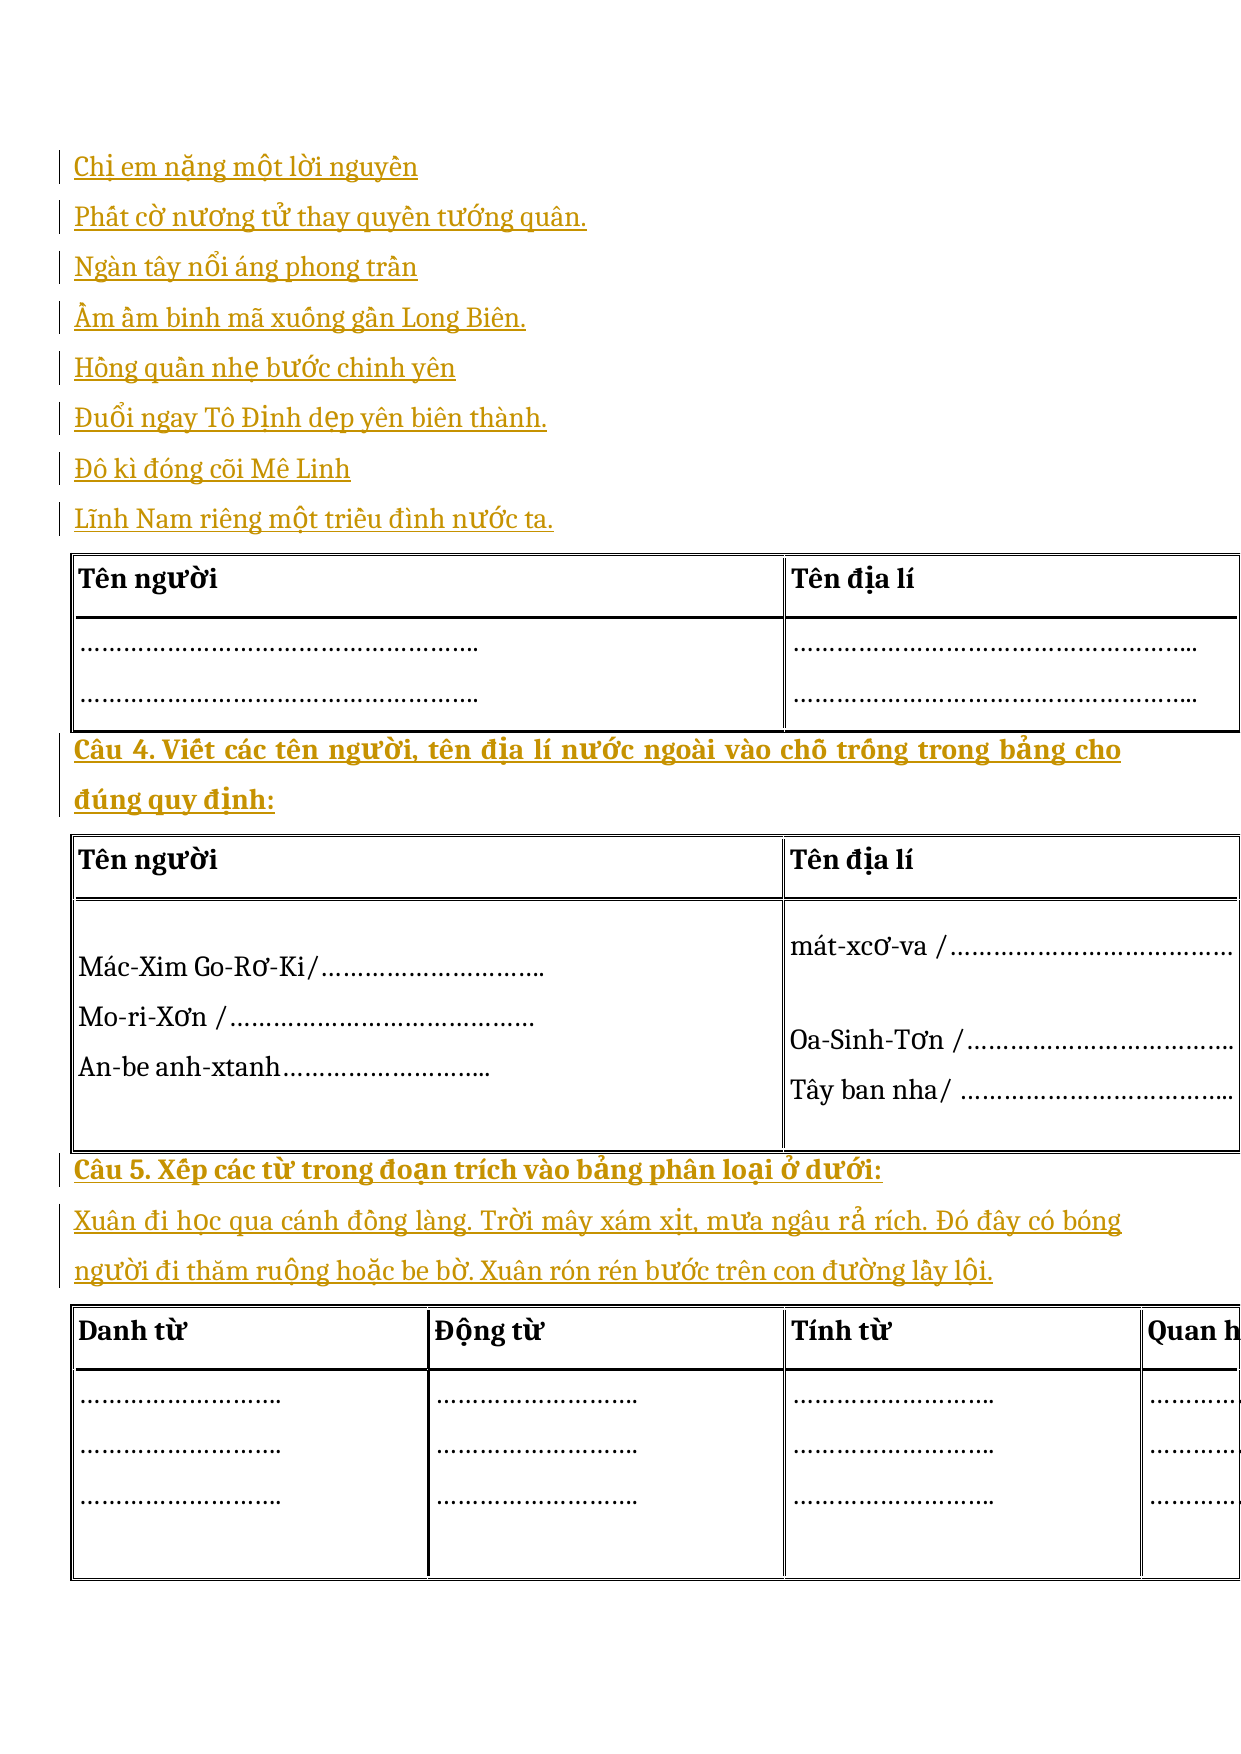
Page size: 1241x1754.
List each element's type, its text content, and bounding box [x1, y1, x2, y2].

table_header Quan hệ từ [1141, 1308, 1239, 1368]
table_header Động từ [428, 1308, 785, 1368]
table_header Tên địa lí [784, 837, 1239, 897]
table_cell Mác-Xim Go-Rơ-Ki/…………………………. Mo-ri-Xơn /…………………………………… An-be anh-xtanh……………………….. [74, 897, 784, 1150]
table_header Tên địa lí [785, 556, 1239, 616]
table_header Tên người [74, 837, 784, 897]
table_cell ………………………. ………………………. ………………………. [785, 1371, 1141, 1577]
table_cell mát-xcơ-va /………………………………… Oa-Sinh-Tơn /………………………………. Tây ban nha/ ……………………………….. [784, 897, 1239, 1150]
table_cell ………………………………………………. ………………………………………………. [74, 616, 785, 730]
table_cell ………………………. ………………………. ………………………. [1141, 1368, 1240, 1577]
table_cell ………………………. ………………………. ………………………. [72, 1368, 428, 1577]
table_header Tên người [74, 556, 785, 616]
table_header Danh từ [74, 1306, 428, 1368]
table_cell ………………………. ………………………. ………………………. [428, 1371, 785, 1577]
table_header Tính từ [785, 1308, 1141, 1368]
table_cell ……………………………………………….. ……………………………………………….. [785, 616, 1239, 730]
